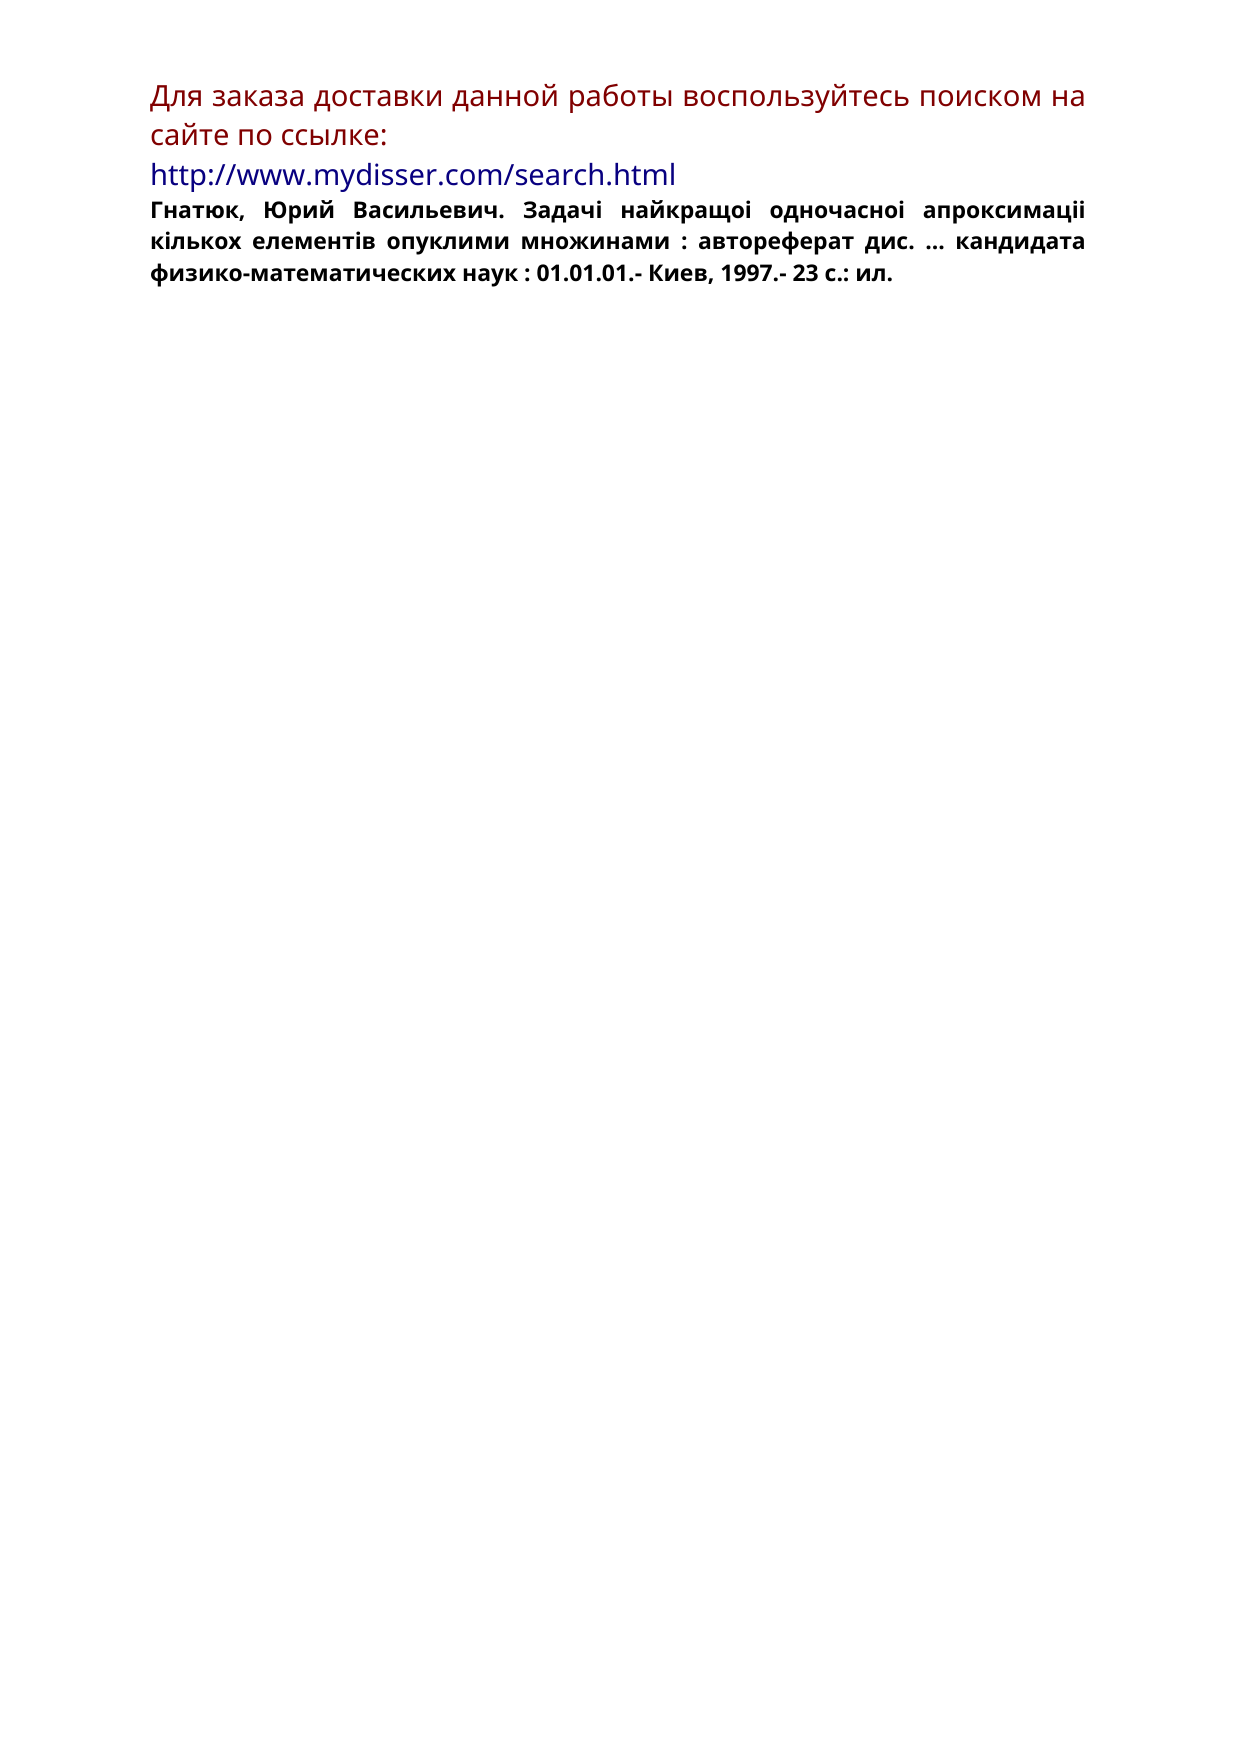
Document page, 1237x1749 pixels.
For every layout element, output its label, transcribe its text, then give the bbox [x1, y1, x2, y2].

text Гнатюк, Юрий Васильевич. Задачi найкращоi одночасноi апроксимацii кiлькох елементiв опуклими множинами : автореферат дис. ... кандидата физико-математических наук : 01.01.01.- Киев, 1997.- 23 с.: ил. [150, 194, 1086, 288]
